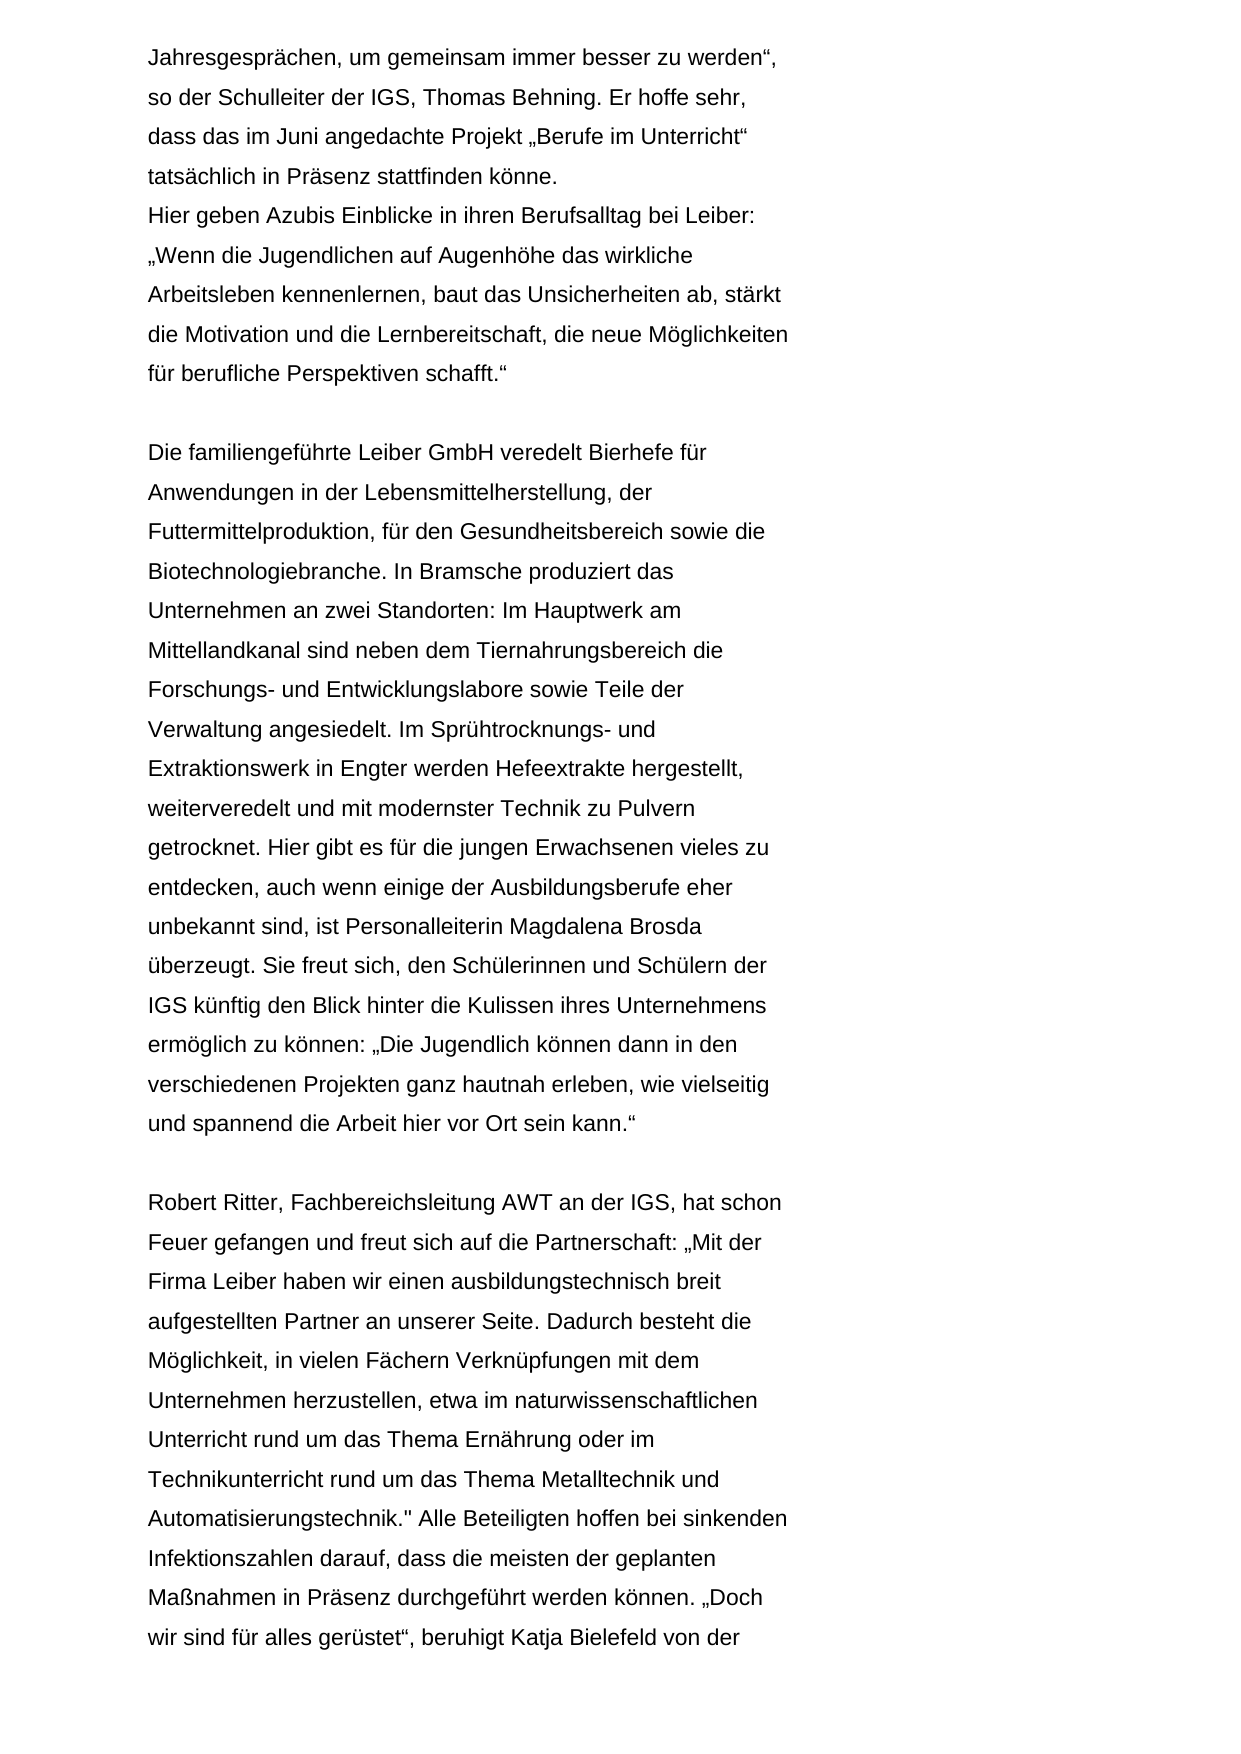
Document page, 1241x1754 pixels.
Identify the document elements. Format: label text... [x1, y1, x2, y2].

text Die familiengeführte Leiber GmbH veredelt Bierhefe für Anwendungen in der Lebensmittelherstellung, der Futtermittelproduktion, für den Gesundheitsbereich sowie die Biotechnologiebranche. In Bramsche produziert das Unternehmen an zwei Standorten: Im Hauptwerk am Mittellandkanal sind neben dem Tiernahrungsbereich die Forschungs- und Entwicklungslabore sowie Teile der Verwaltung angesiedelt. Im Sprühtrocknungs- und Extraktionswerk in Engter werden Hefeextrakte hergestellt, weiterveredelt und mit modernster Technik zu Pulvern getrocknet. Hier gibt es für die jungen Erwachsenen vieles zu entdecken, auch wenn einige der Ausbildungsberufe eher unbekannt sind, ist Personalleiterin Magdalena Brosda überzeugt. Sie freut sich, den Schülerinnen und Schülern der IGS künftig den Blick hinter die Kulissen ihres Unternehmens ermöglich zu können: „Die Jugendlich können dann in den verschiedenen Projekten ganz hautnah erleben, wie vielseitig und spannend die Arbeit hier vor Ort sein kann.“ [148, 439, 797, 1137]
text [148, 1189, 797, 1650]
text Hier geben Azubis Einblicke in ihren Berufsalltag bei Leiber: „Wenn die Jugendlichen auf Augenhöhe das wirkliche Arbeitsleben kennenlernen, baut das Unsicherheiten ab, stärkt die Motivation und die Lernbereitschaft, die neue Möglichkeiten für berufliche Perspektiven schafft.“ [148, 202, 797, 387]
